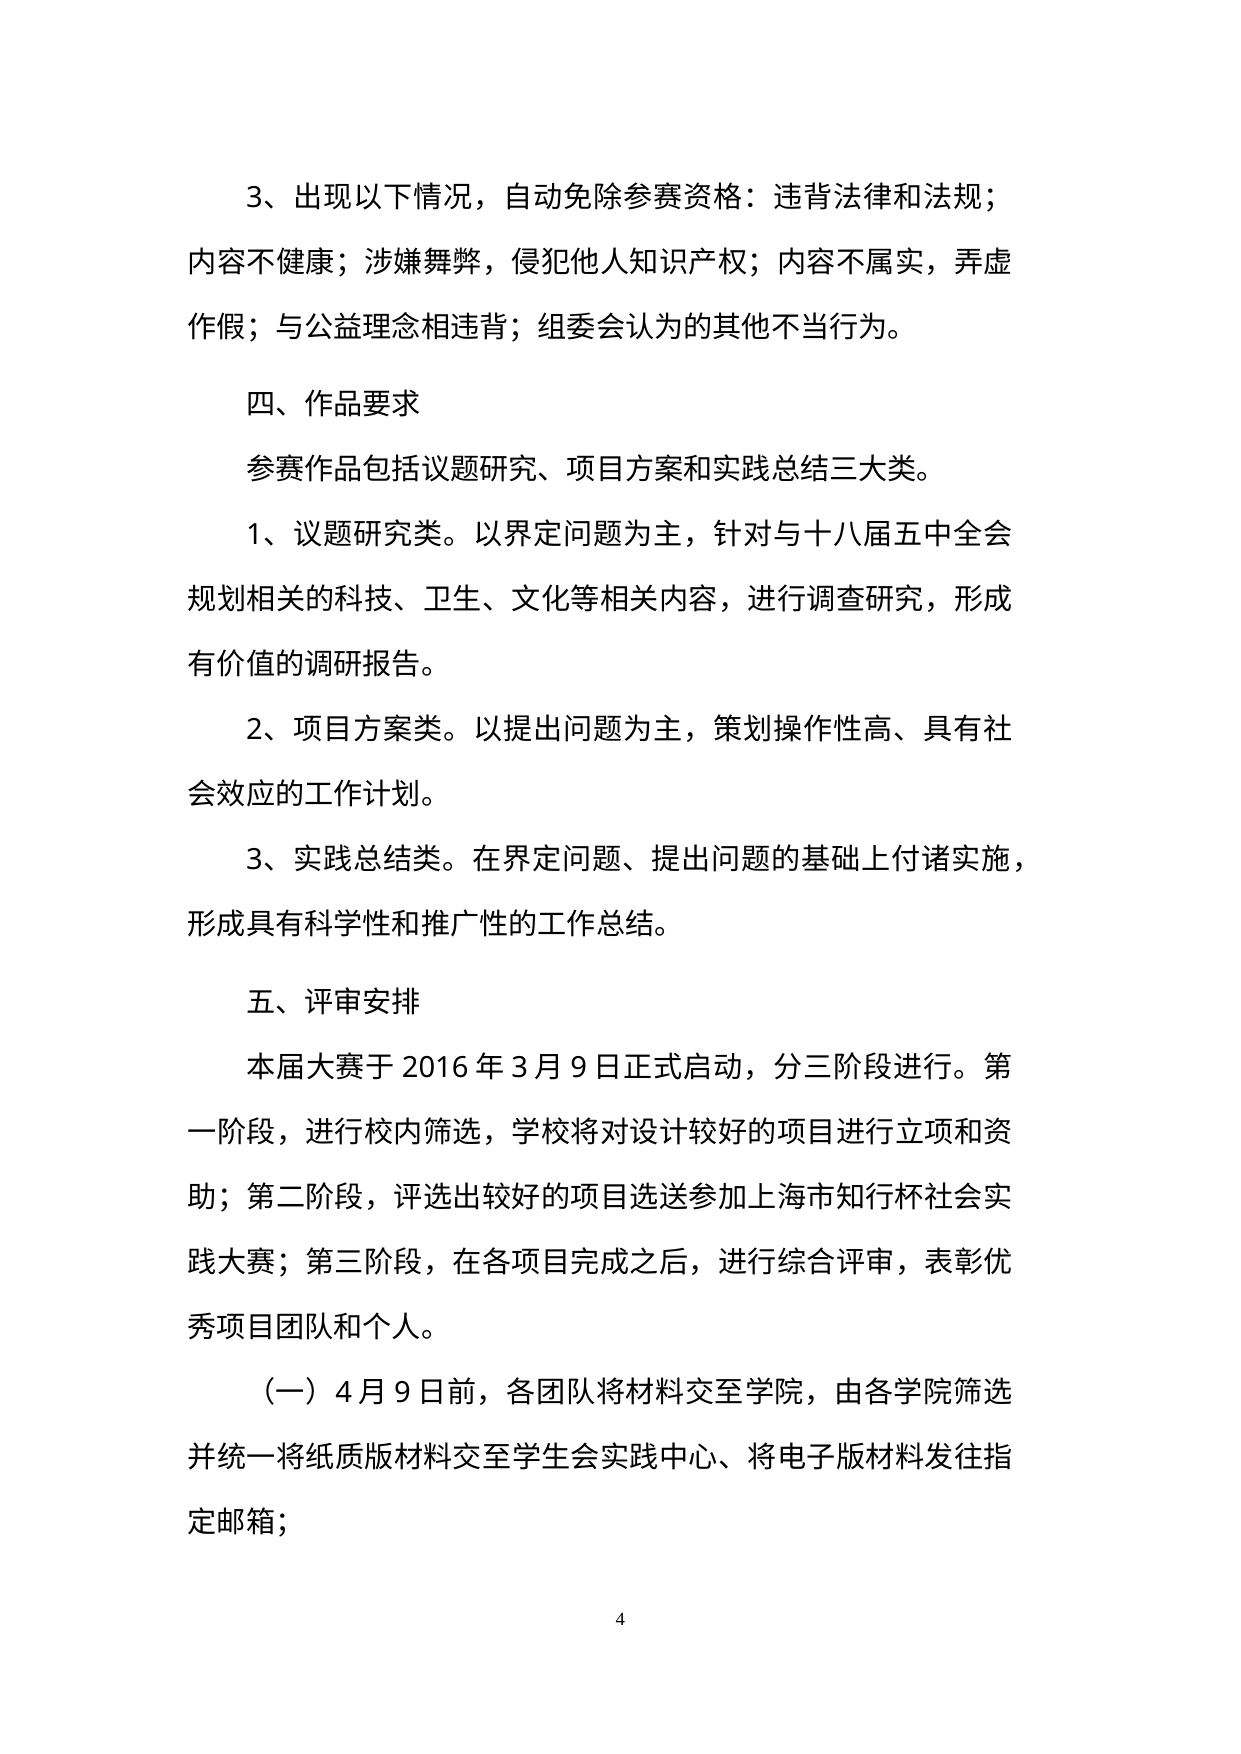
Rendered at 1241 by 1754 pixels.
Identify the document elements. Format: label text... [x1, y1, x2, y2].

text （一）4月9日前，各团队将材料交至学院，由各学院筛选并统一将纸质版材料交至学生会实践中心、将电子版材料发往指定邮箱； [187, 1357, 1012, 1552]
text 参赛作品包括议题研究、项目方案和实践总结三大类。 [187, 434, 1012, 499]
text 3、出现以下情况，自动免除参赛资格：违背法律和法规；内容不健康；涉嫌舞弊，侵犯他人知识产权；内容不属实，弄虚作假；与公益理念相违背；组委会认为的其他不当行为。 [187, 162, 1012, 357]
text 五、评审安排 [187, 967, 1053, 1032]
text 四、作品要求 [187, 369, 1053, 434]
text 本届大赛于2016年3月9日正式启动，分三阶段进行。第一阶段，进行校内筛选，学校将对设计较好的项目进行立项和资助；第二阶段，评选出较好的项目选送参加上海市知行杯社会实践大赛；第三阶段，在各项目完成之后，进行综合评审，表彰优秀项目团队和个人。 [187, 1032, 1012, 1357]
text 3、实践总结类。在界定问题、提出问题的基础上付诸实施，形成具有科学性和推广性的工作总结。 [187, 824, 1012, 954]
text 1、议题研究类。以界定问题为主，针对与十八届五中全会规划相关的科技、卫生、文化等相关内容，进行调查研究，形成有价值的调研报告。 [187, 499, 1012, 694]
text 2、项目方案类。以提出问题为主，策划操作性高、具有社会效应的工作计划。 [187, 694, 1012, 824]
